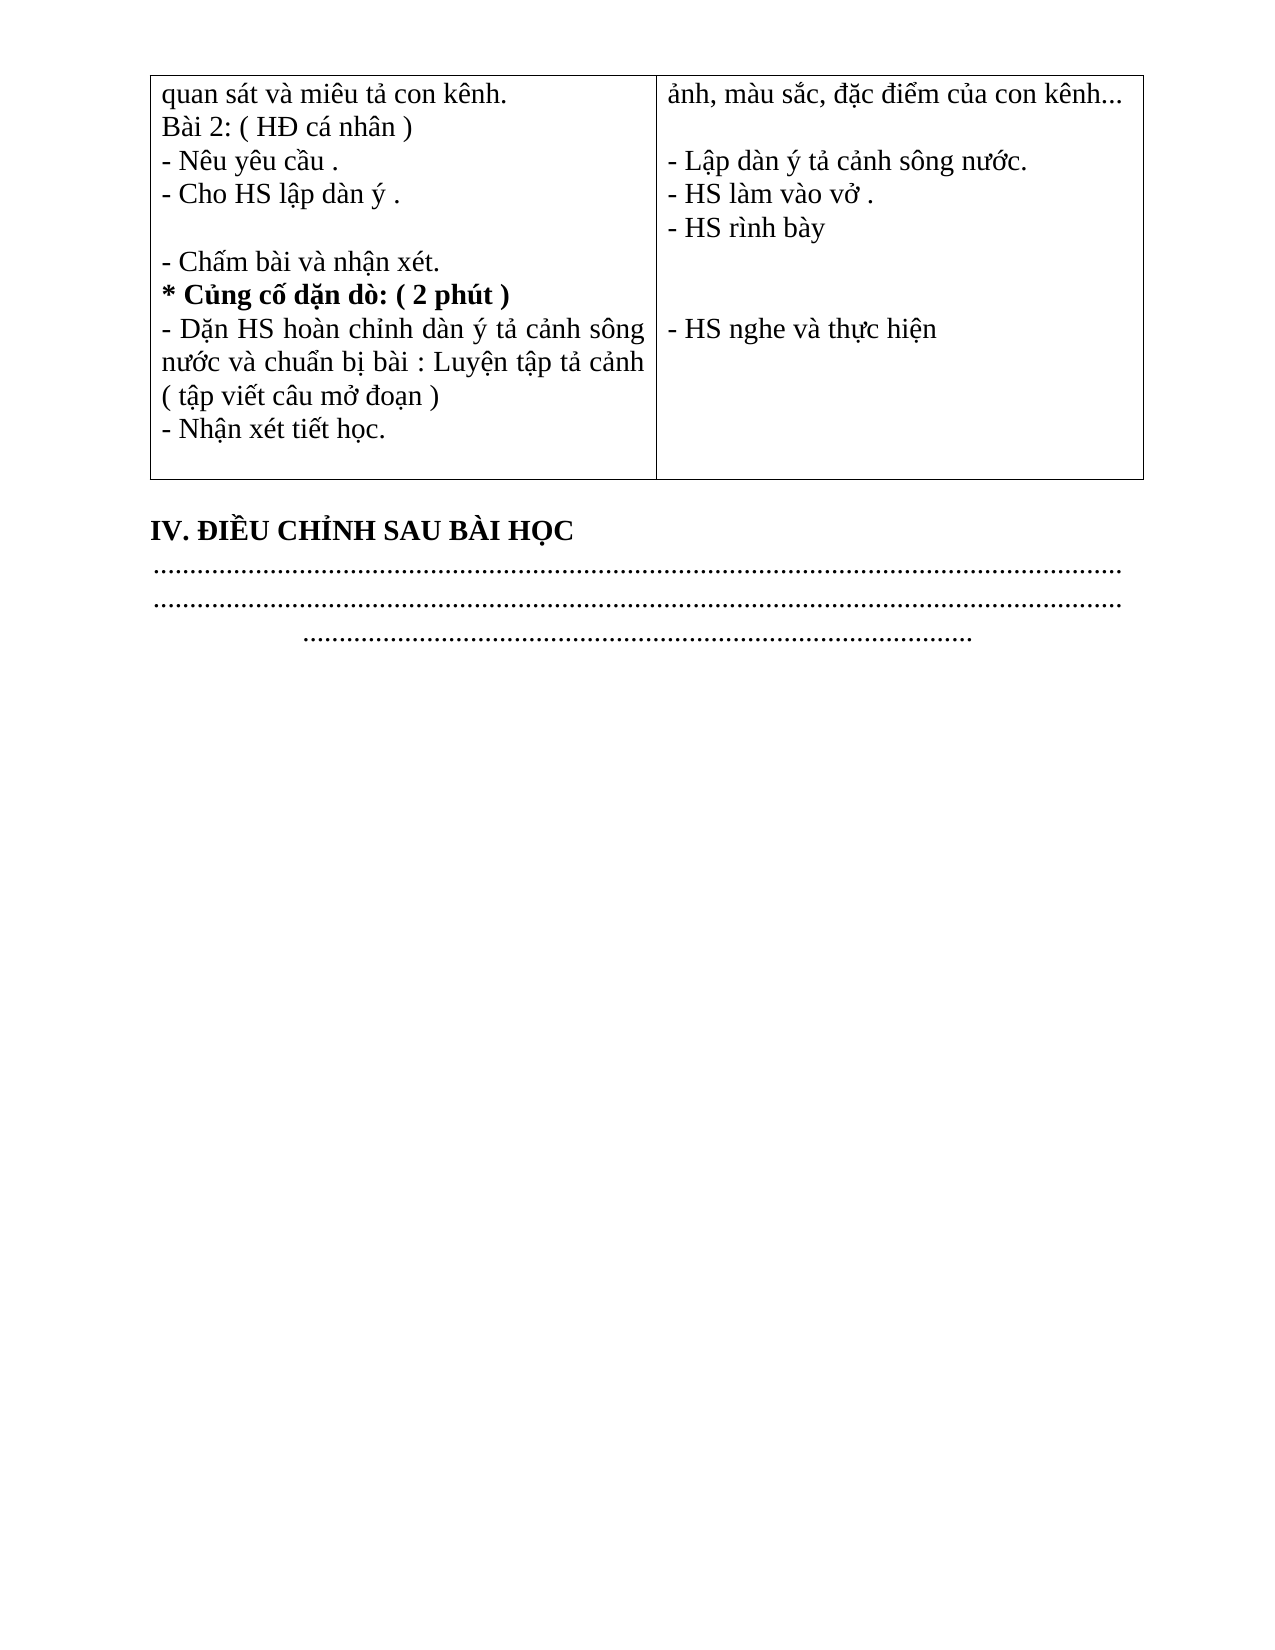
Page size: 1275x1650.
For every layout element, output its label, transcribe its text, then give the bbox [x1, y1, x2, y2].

text IV. ĐIỀU CHỈNH SAU BÀI HỌC [150, 513, 1125, 547]
text ...................................................................................................................................................................................................................................................................................................................................................................... [150, 547, 1125, 647]
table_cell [657, 76, 1143, 478]
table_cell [151, 76, 656, 478]
